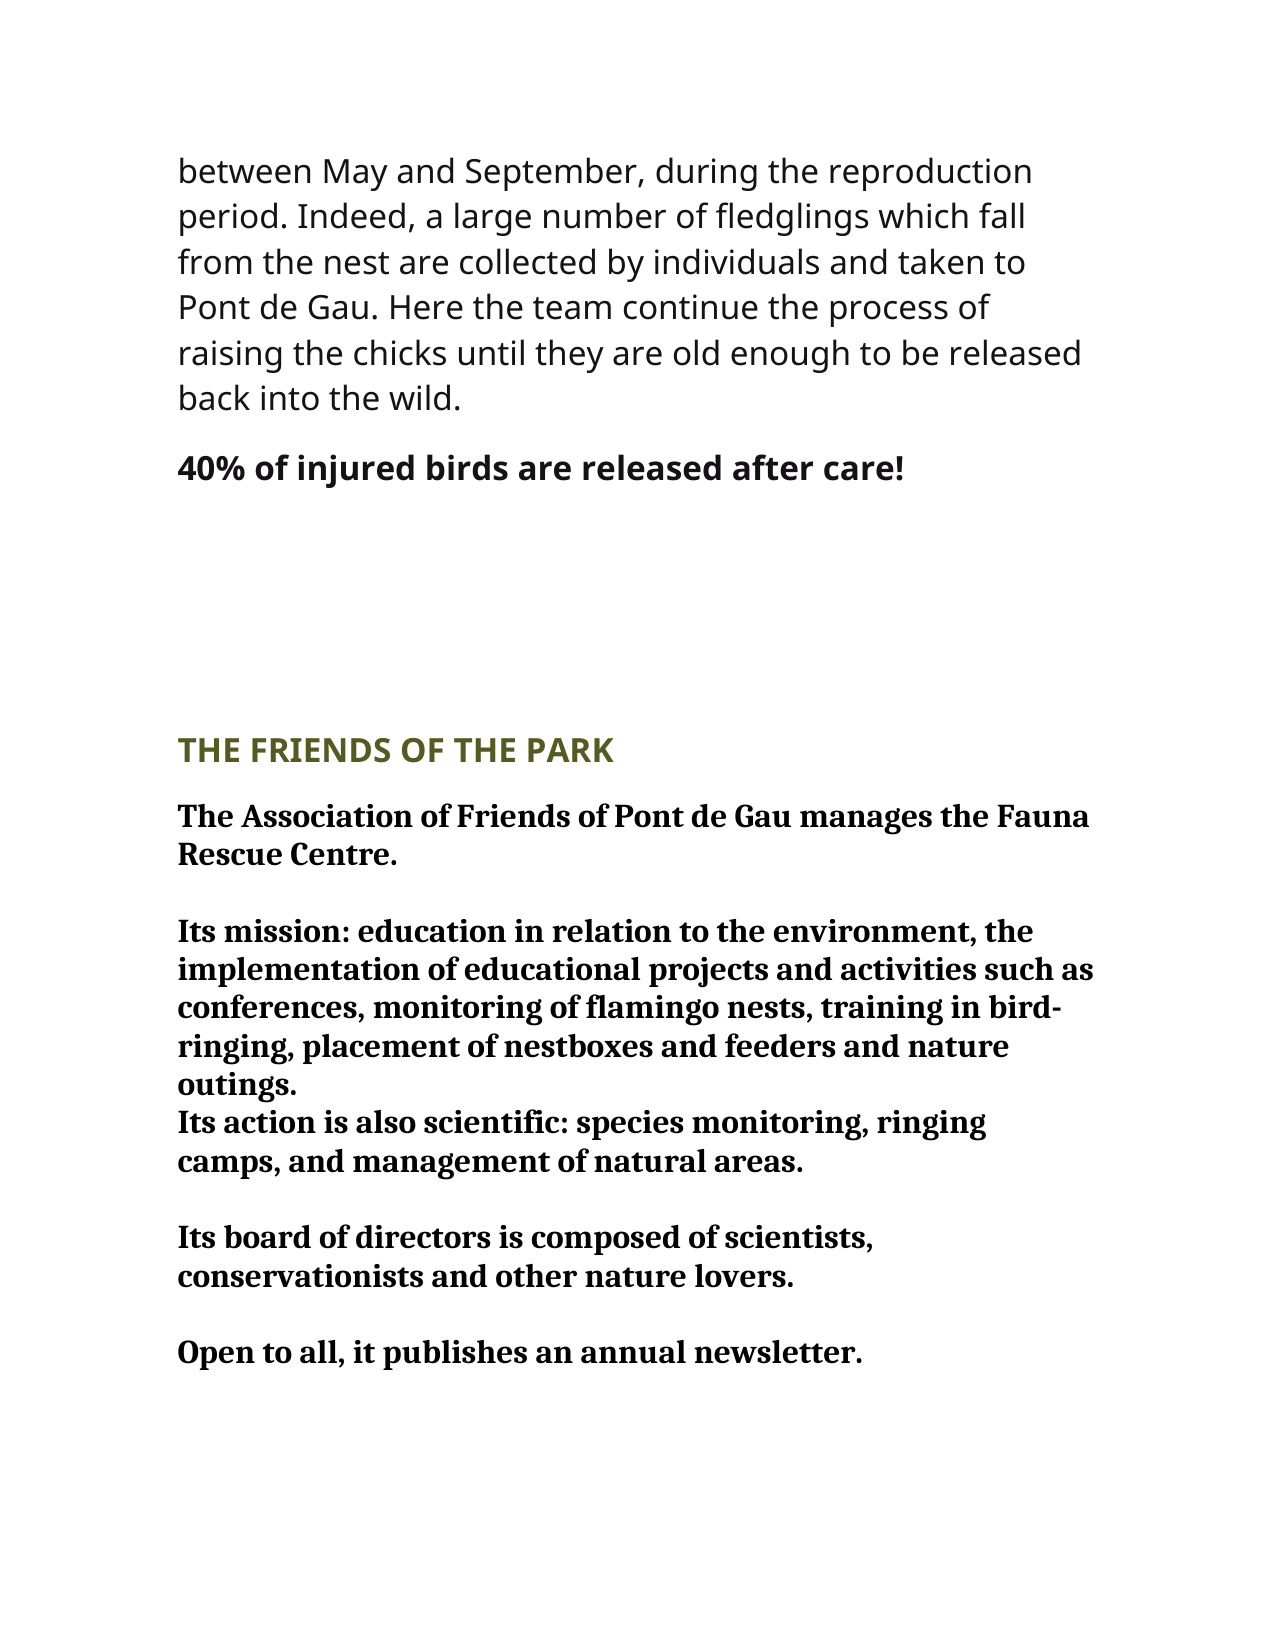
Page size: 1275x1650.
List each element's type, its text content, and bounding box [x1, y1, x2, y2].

text The Association of Friends of Pont de Gau manages the Fauna Rescue Centre. [177, 797, 1098, 874]
text 40% of injured birds are released after care! [177, 445, 1098, 491]
text Its mission: education in relation to the environment, the implementation of educational projects and activities such as conferences, monitoring of flamingo nests, training in bird-ringing, placement of nestboxes and feeders and nature outings. [177, 912, 1098, 1104]
text Its action is also scientific: species monitoring, ringing camps, and management of natural areas. [177, 1104, 1098, 1181]
text Open to all, it publishes an annual newsletter. [177, 1334, 1098, 1372]
text THE FRIENDS OF THE PARK [177, 727, 1098, 772]
text Its board of directors is composed of scientists, conservationists and other nature lovers. [177, 1219, 1098, 1296]
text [177, 148, 1098, 420]
